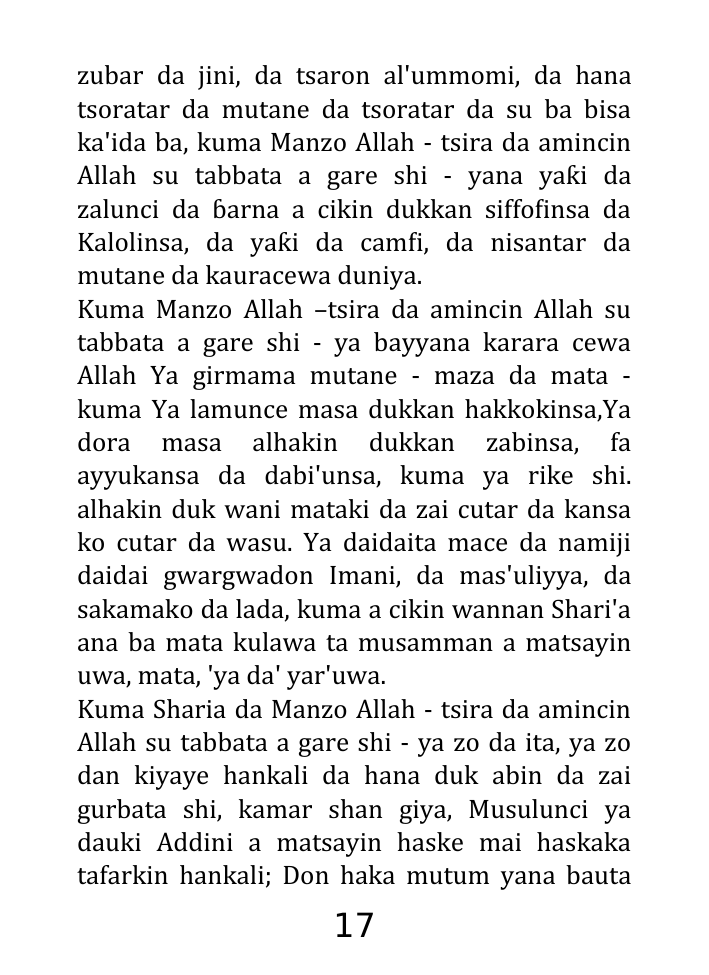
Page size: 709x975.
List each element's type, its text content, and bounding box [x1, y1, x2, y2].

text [77, 692, 632, 891]
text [77, 59, 632, 291]
text Kuma Manzo Allah –tsira da amincin Allah su tabbata a gare shi - ya bayyana karara cewa Allah Ya girmama mutane - maza da mata - kuma Ya lamunce masa dukkan hakkokinsa,Ya dora masa alhakin dukkan zabinsa, fa ayyukansa da dabi'unsa, kuma ya rike shi. alhakin duk wani mataki da zai cutar da kansa ko cutar da wasu. Ya daidaita mace da namiji daidai gwargwadon Imani, da mas'uliyya, da sakamako da lada, kuma a cikin wannan Shari'a ana ba mata kulawa ta musamman a matsayin uwa, mata, 'ya da' yar'uwa. [77, 292, 632, 691]
